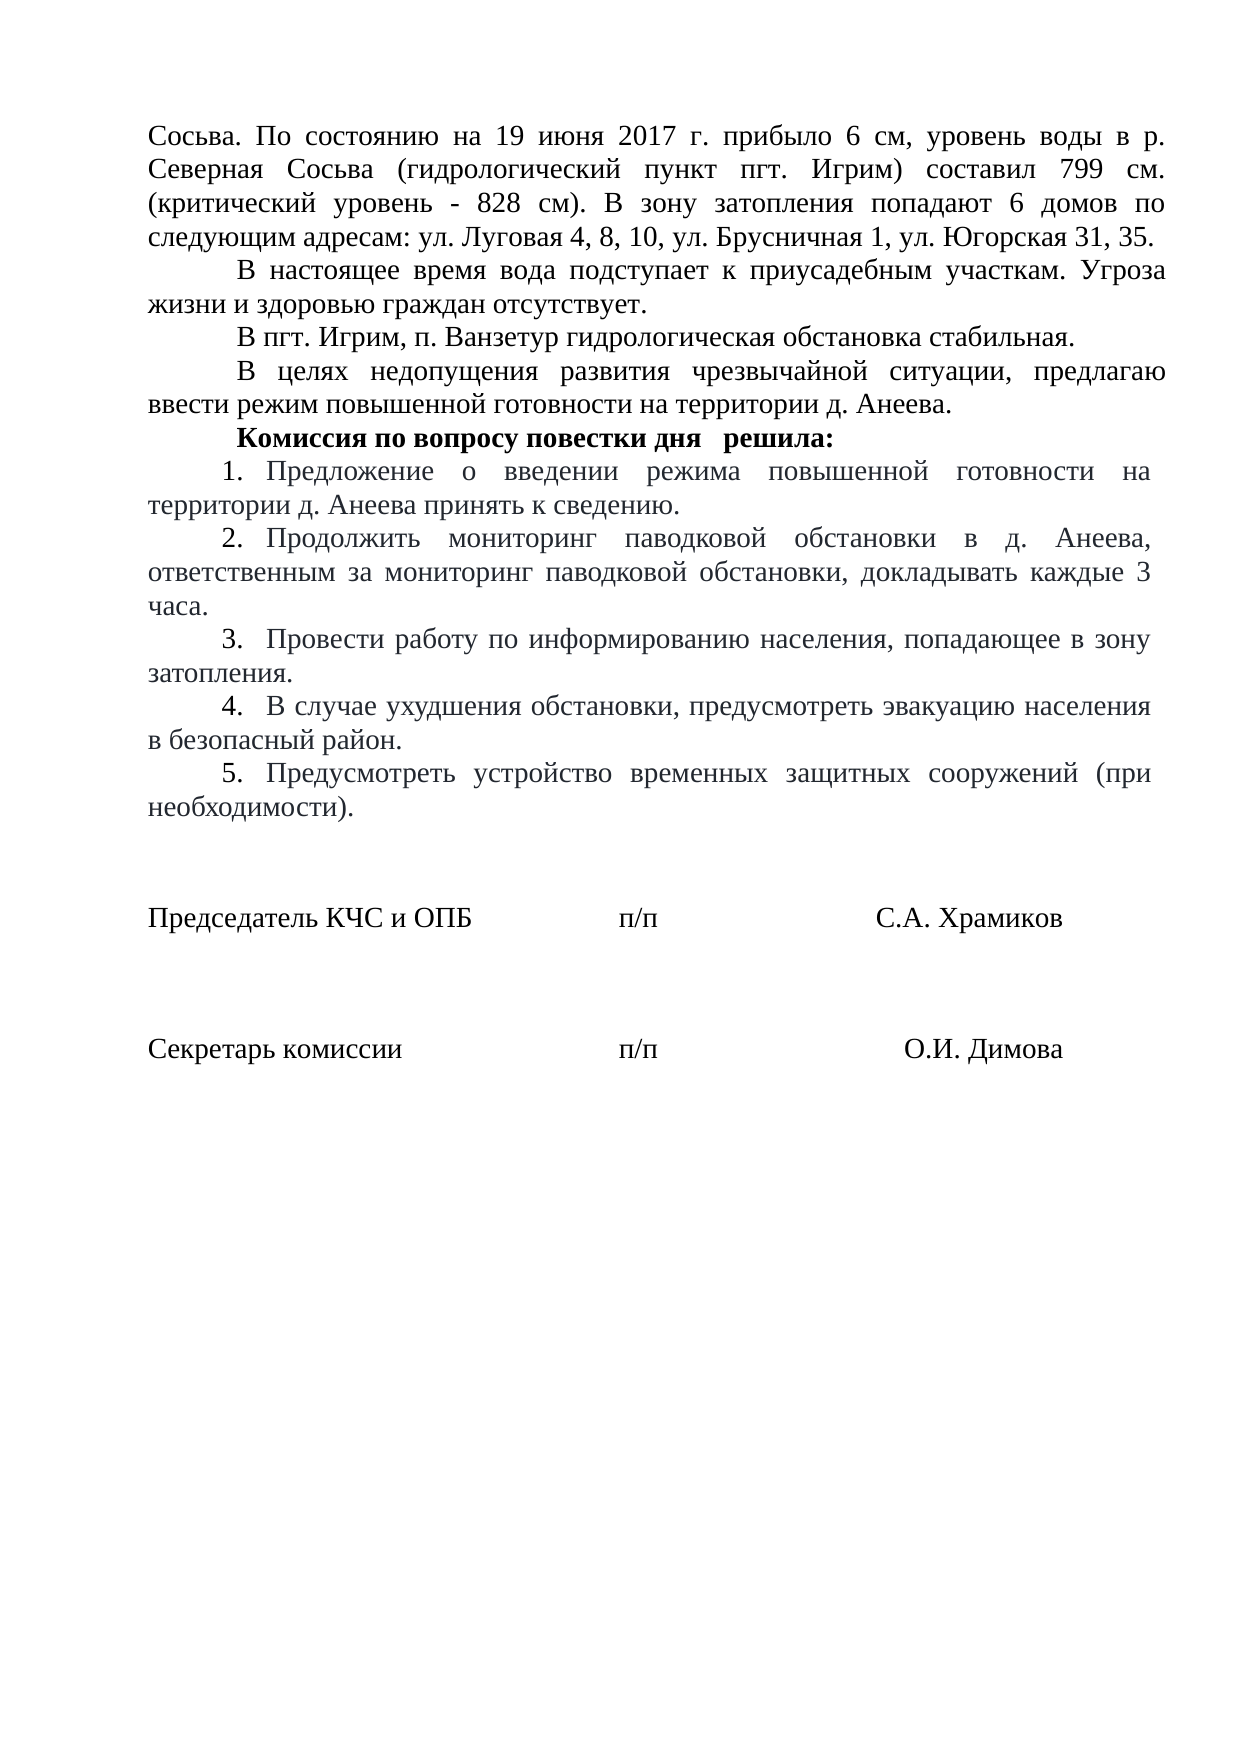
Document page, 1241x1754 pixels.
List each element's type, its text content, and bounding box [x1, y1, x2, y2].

table_header Председатель КЧС и ОПБ [136, 900, 607, 1032]
table_header п/п С.А. Храмиков [607, 900, 1074, 1032]
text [148, 118, 1167, 252]
list Провести работу по информированию населения, попадающее в зону затопления. [148, 621, 1152, 688]
table_cell Секретарь комиссии [136, 1032, 607, 1099]
list В случае ухудшения обстановки, предусмотреть эвакуацию населения в безопасный район. [148, 688, 1152, 755]
list Продолжить мониторинг паводковой обстановки в д. Анеева, ответственным за мониторинг паводковой обстановки, докладывать каждые 3 часа. [148, 521, 1152, 621]
list Предусмотреть устройство временных защитных сооружений (при необходимости). [148, 755, 1152, 822]
text В целях недопущения развития чрезвычайной ситуации, предлагаю ввести режим повышенной готовности на территории д. Анеева. [148, 353, 1167, 420]
text В пгт. Игрим, п. Ванзетур гидрологическая обстановка стабильная. [148, 319, 1167, 353]
text В настоящее время вода подступает к приусадебным участкам. Угроза жизни и здоровью граждан отсутствует. [148, 252, 1167, 319]
table_cell п/п О.И. Димова [607, 1032, 1074, 1099]
text Комиссия по вопросу повестки дня решила: [148, 420, 1167, 453]
list Предложение о введении режима повышенной готовности на территории д. Анеева принять к сведению. [148, 453, 1152, 521]
